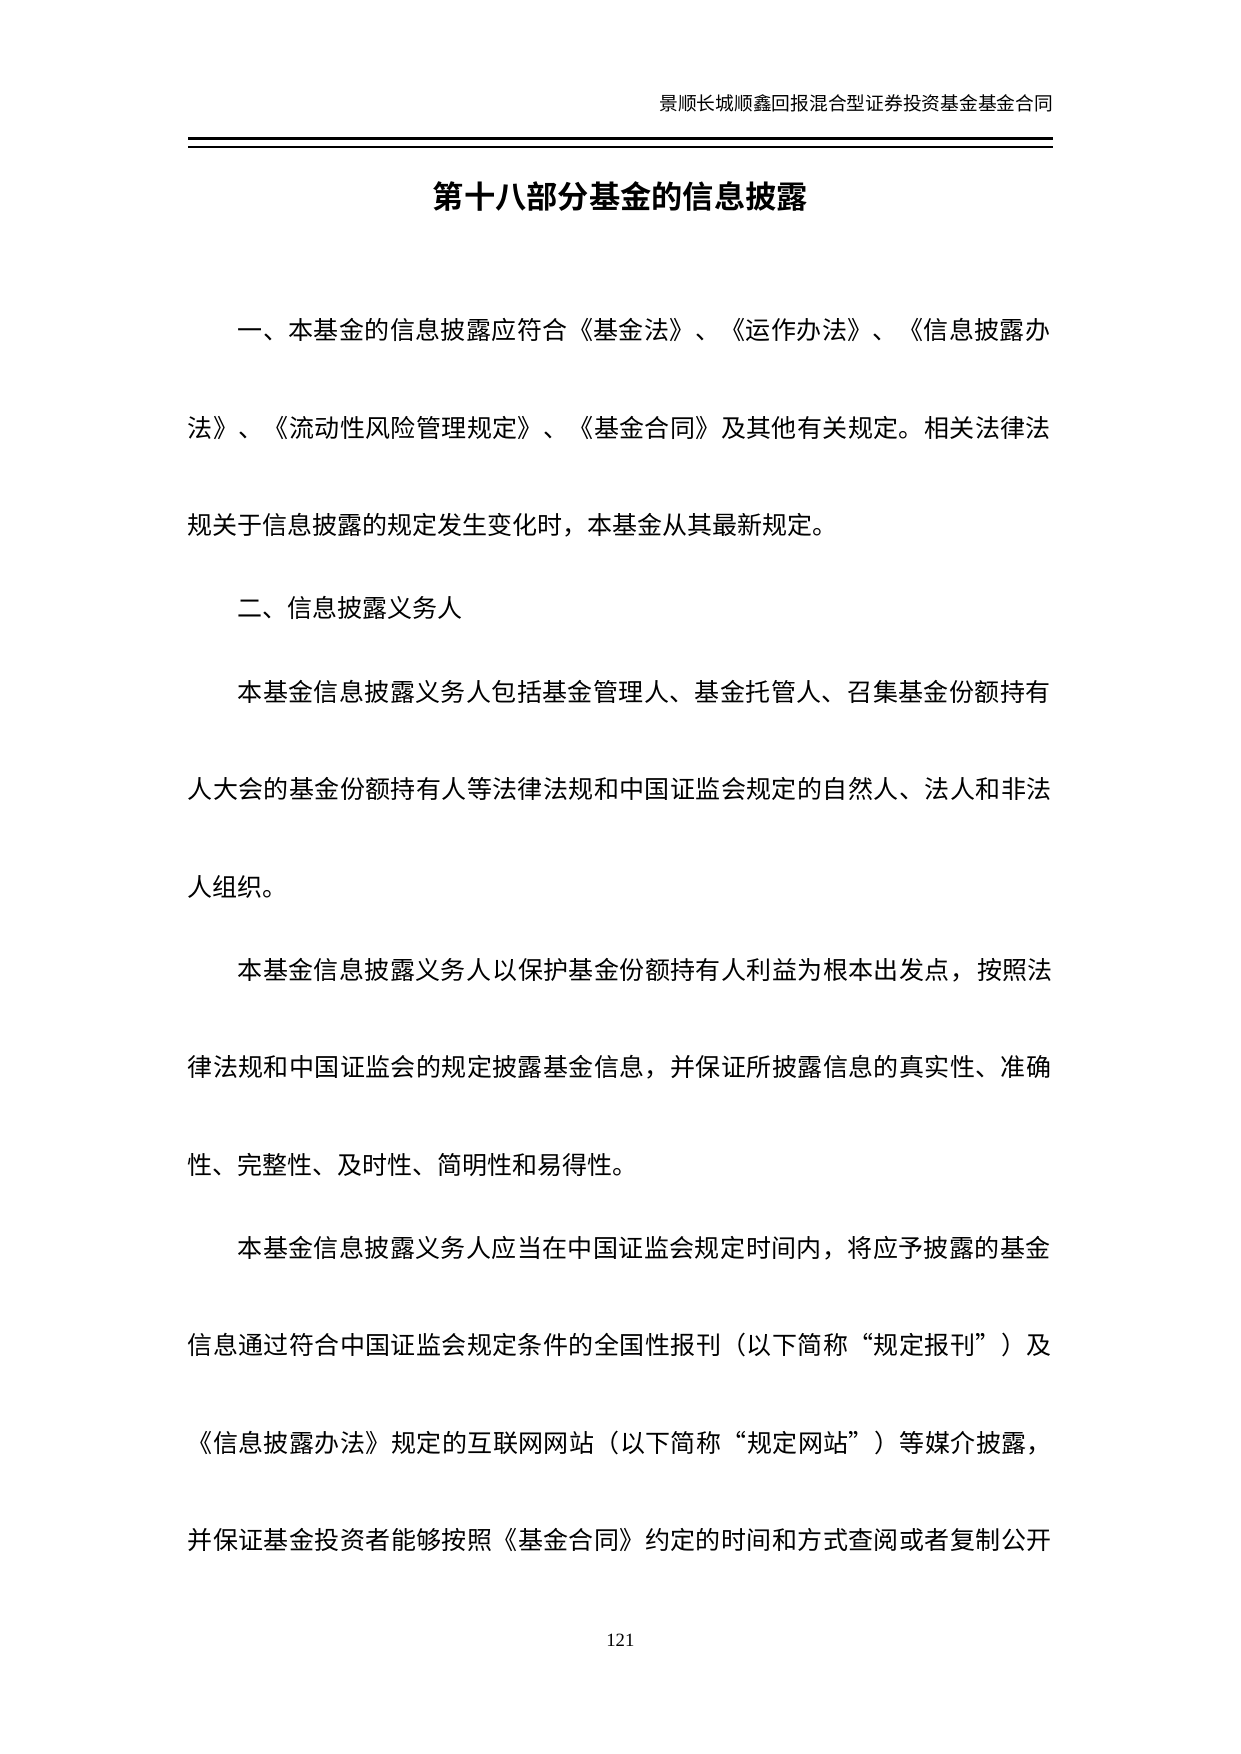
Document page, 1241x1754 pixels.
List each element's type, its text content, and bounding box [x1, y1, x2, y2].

text 二、信息披露义务人 [187, 574, 1053, 639]
subtitle 第十八部分基金的信息披露 [187, 162, 1053, 227]
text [187, 1214, 1053, 1571]
text 一、本基金的信息披露应符合《基金法》、《运作办法》、《信息披露办法》、《流动性风险管理规定》、《基金合同》及其他有关规定。相关法律法规关于信息披露的规定发生变化时，本基金从其最新规定。 [187, 296, 1053, 556]
text 本基金信息披露义务人包括基金管理人、基金托管人、召集基金份额持有人大会的基金份额持有人等法律法规和中国证监会规定的自然人、法人和非法人组织。 [187, 658, 1053, 918]
text 本基金信息披露义务人以保护基金份额持有人利益为根本出发点，按照法律法规和中国证监会的规定披露基金信息，并保证所披露信息的真实性、准确性、完整性、及时性、简明性和易得性。 [187, 936, 1053, 1196]
